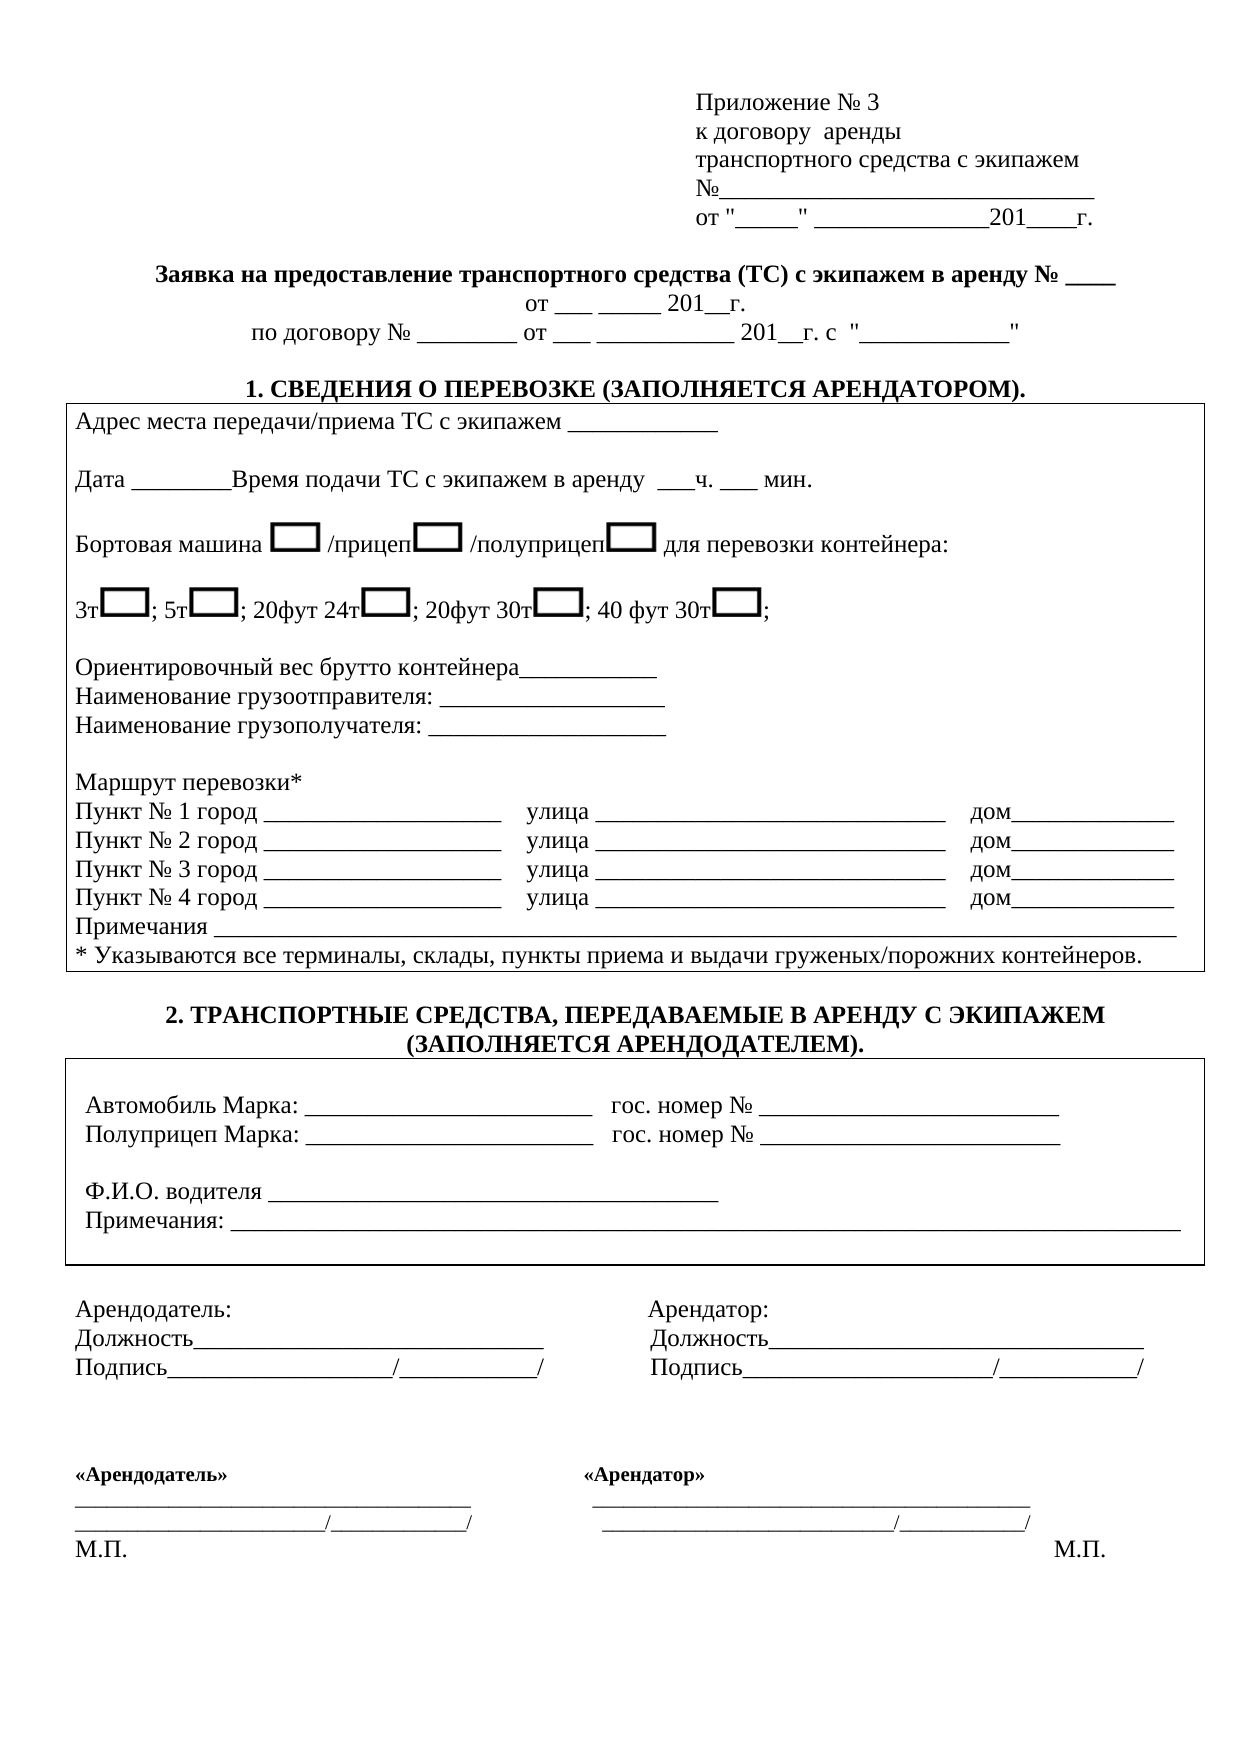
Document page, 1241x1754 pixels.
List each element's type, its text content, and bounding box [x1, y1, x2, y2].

text Должность____________________________ Должность______________________________ [75, 1323, 1196, 1352]
text Пункт № 4 город ___________________ улица ____________________________ дом_____________ [75, 882, 1196, 911]
text 1. СВЕДЕНИЯ О ПЕРЕВОЗКЕ (ЗАПОЛНЯЕТСЯ АРЕНДАТОРОМ). [75, 374, 1196, 403]
text транспортного средства с экипажем №______________________________ от "_____" ______________201____г. [695, 144, 1196, 231]
text Ориентировочный вес брутто контейнера___________ [75, 652, 1196, 681]
text Примечания: ____________________________________________________________________________ [66, 1202, 1204, 1234]
text Маршрут перевозки* [75, 767, 1196, 796]
text Арендодатель: Арендатор: [75, 1294, 1196, 1323]
text ______________________________________ __________________________________________ [75, 1486, 1196, 1510]
picture [532, 587, 585, 617]
text ________________________/_____________/ ____________________________/____________/ [75, 1510, 1196, 1534]
picture [359, 587, 412, 617]
text Дата ________Время подачи ТС с экипажем в аренду ___ч. ___ мин. [75, 464, 1196, 493]
picture [268, 521, 322, 552]
text Примечания _____________________________________________________________________________ [75, 911, 1196, 937]
picture [604, 521, 658, 552]
picture [710, 587, 763, 617]
text * Указываются все терминалы, склады, пункты приема и выдачи груженых/порожних контейнеров. [67, 937, 1204, 971]
text М.П. М.П. [75, 1534, 1196, 1563]
text к договору аренды [695, 116, 1196, 144]
text Пункт № 1 город ___________________ улица ____________________________ дом_____________ [75, 796, 1196, 825]
text Ф.И.О. водителя ____________________________________ [66, 1173, 1204, 1202]
text Наименование грузополучателя: ___________________ [75, 710, 1196, 739]
picture [187, 587, 240, 617]
text Подпись__________________/___________/ Подпись____________________/___________/ [75, 1352, 1196, 1381]
text 2. ТРАНСПОРТНЫЕ СРЕДСТВА, ПЕРЕДАВАЕМЫЕ В АРЕНДУ С ЭКИПАЖЕМ (ЗАПОЛНЯЕТСЯ АРЕНДОДАТЕЛЕМ). [75, 1001, 1196, 1058]
text Пункт № 2 город ___________________ улица ____________________________ дом_____________ [75, 825, 1196, 854]
text от ___ _____ 201__г. [75, 288, 1196, 317]
text Заявка на предоставление транспортного средства (ТС) с экипажем в аренду № ____ [75, 259, 1196, 288]
picture [98, 587, 151, 617]
text Пункт № 3 город ___________________ улица ____________________________ дом_____________ [75, 854, 1196, 882]
text по договору № ________ от ___ ___________ 201__г. с "____________" [75, 317, 1196, 346]
text 3т; 5т; 20фут 24т; 20фут 30т; 40 фут 30т; [75, 587, 1196, 624]
text Наименование грузоотправителя: __________________ [75, 681, 1196, 710]
text Адрес места передачи/приема ТС с экипажем ____________ [67, 404, 1204, 435]
text Бортовая машина /прицеп /полуприцеп для перевозки контейнера: [75, 521, 1196, 558]
text Полуприцеп Марка: _______________________ гос. номер № ________________________ [66, 1116, 1204, 1147]
text Автомобиль Марка: _______________________ гос. номер № ________________________ [66, 1087, 1204, 1116]
picture [411, 521, 464, 552]
text Приложение № 3 [695, 87, 1196, 116]
text «Арендодатель» «Арендатор» [75, 1462, 1196, 1486]
